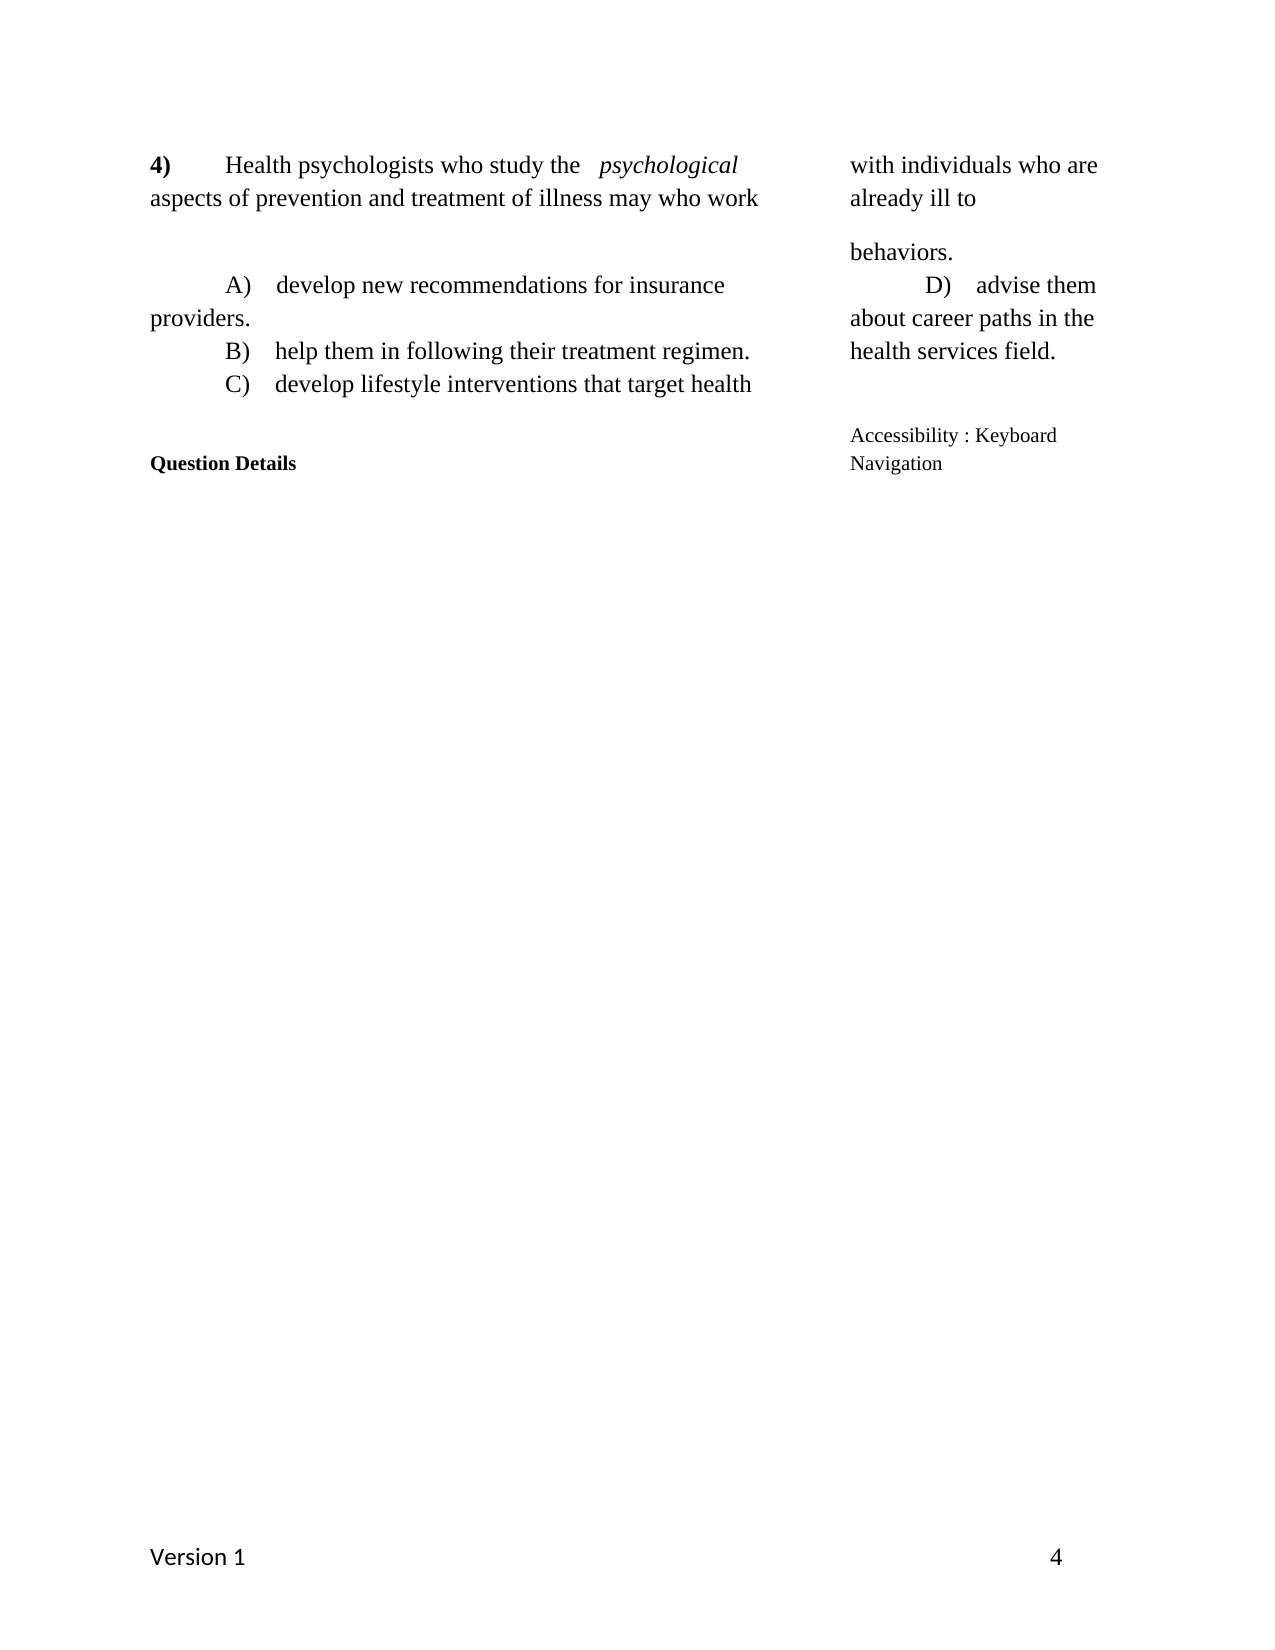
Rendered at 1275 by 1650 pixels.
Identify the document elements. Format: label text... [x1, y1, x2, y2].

text Question Details Accessibility : Keyboard Navigation [150, 423, 775, 474]
text A) develop new recommendations for insurance providers. B) help them in following their treatment regimen. C) develop lifestyle interventions that target health behaviors. D) advise them about career paths in the health services field. [850, 237, 1125, 398]
text 4) Health psychologists who study the psychological aspects of prevention and treatment of illness may who work with individuals who are already ill to [150, 150, 775, 212]
text Question Details Accessibility : Keyboard Navigation [850, 423, 1125, 474]
text 4) Health psychologists who study the psychological aspects of prevention and treatment of illness may who work with individuals who are already ill to [850, 150, 1125, 212]
text A) develop new recommendations for insurance providers. B) help them in following their treatment regimen. C) develop lifestyle interventions that target health behaviors. D) advise them about career paths in the health services field. [150, 237, 775, 398]
